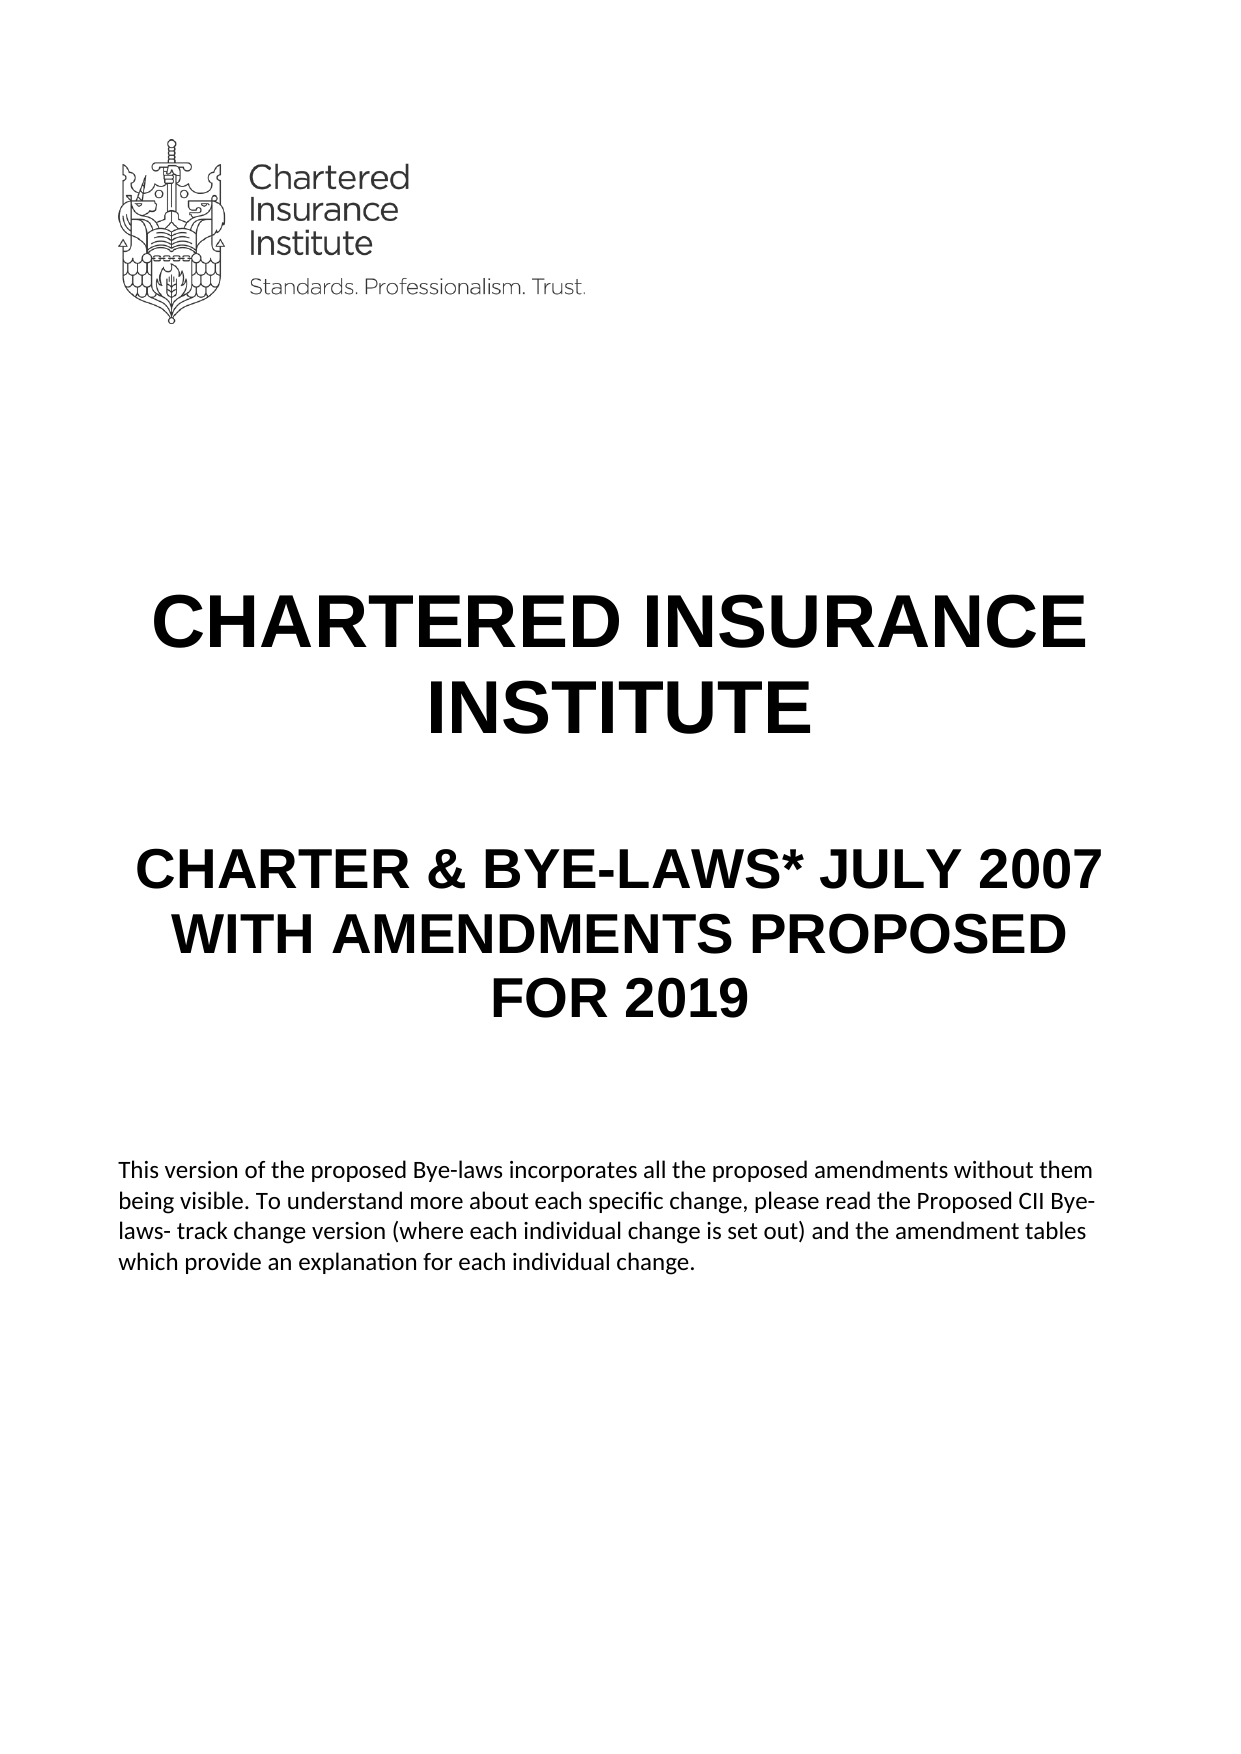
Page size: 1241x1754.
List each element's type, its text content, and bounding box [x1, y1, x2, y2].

text This version of the proposed Bye-laws incorporates all the proposed amendments without them being visible. To understand more about each specific change, please read the Proposed CII Bye-laws- track change version (where each individual change is set out) and the amendment tables which provide an explanation for each individual change. [118, 1154, 1122, 1276]
text WITH AMENDMENTS PROPOSED FOR 2019 [118, 900, 1122, 1030]
text CHARTERED INSURANCE INSTITUTE [118, 577, 1122, 749]
text CHARTER & BYE-LAWS* JULY 2007 [118, 836, 1122, 900]
picture [118, 139, 585, 324]
